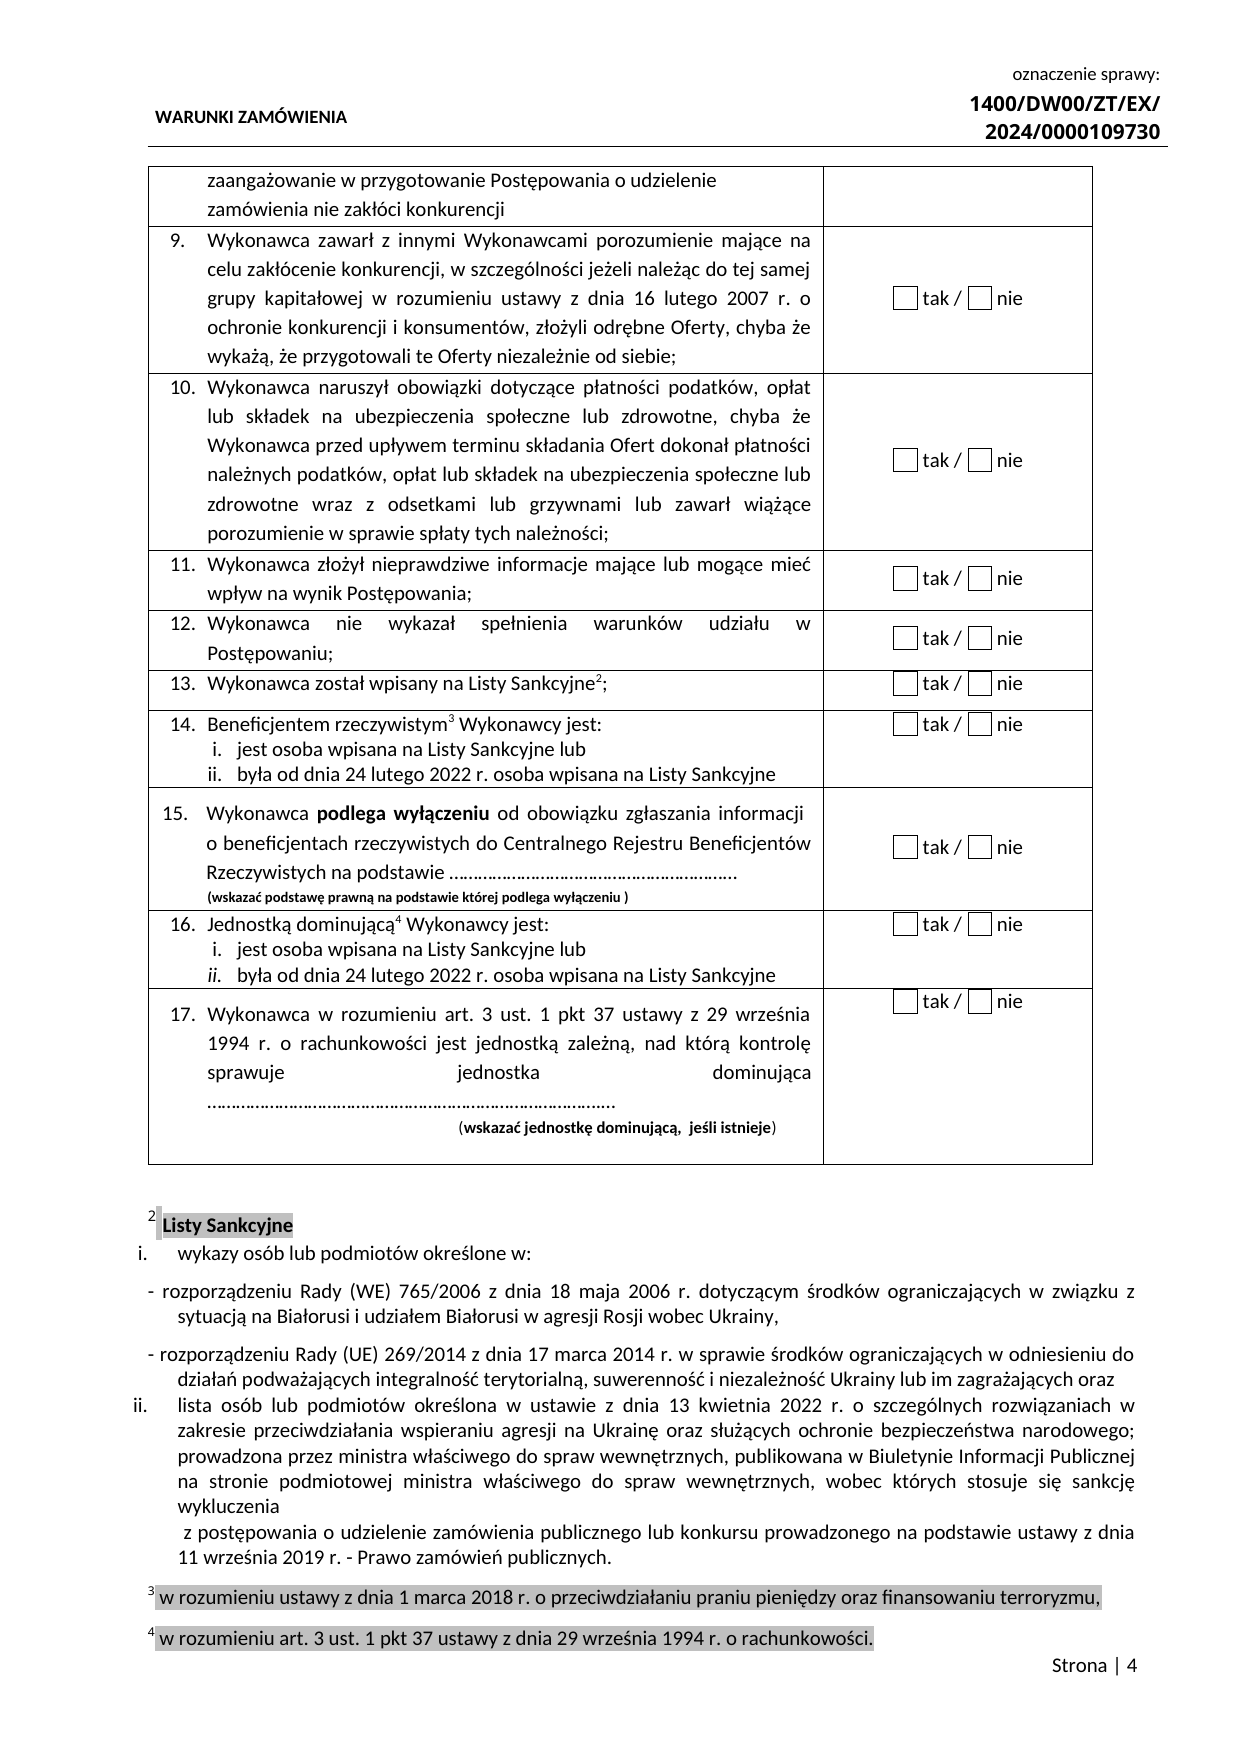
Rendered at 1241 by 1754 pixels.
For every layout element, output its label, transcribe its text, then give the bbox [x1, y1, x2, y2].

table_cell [149, 167, 823, 226]
table_cell Wykonawca naruszył obowiązki dotyczące płatności podatków, opłat lub składek na ubezpieczenia społeczne lub zdrowotne, chyba że Wykonawca przed upływem terminu składania Ofert dokonał płatności należnych podatków, opłat lub składek na ubezpieczenia społeczne lub zdrowotne wraz z odsetkami lub grzywnami lub zawarł wiążące porozumienie w sprawie spłaty tych należności; [149, 374, 823, 550]
table_cell Wykonawca został wpisany na Listy Sankcyjne; [149, 671, 823, 710]
table_cell tak / nie [824, 227, 1092, 373]
table_cell Wykonawca nie wykazał spełnienia warunków udziału w Postępowaniu; [149, 611, 823, 669]
table_cell Jednostką dominującą Wykonawcy jest: jest osoba wpisana na Listy Sankcyjne lub była od dnia 24 lutego 2022 r. osoba wpisana na Listy Sankcyjne [149, 911, 823, 987]
table_cell Wykonawca zawarł z innymi Wykonawcami porozumienie mające na celu zakłócenie konkurencji, w szczególności jeżeli należąc do tej samej grupy kapitałowej w rozumieniu ustawy z dnia 16 lutego 2007 r. o ochronie konkurencji i konsumentów, złożyli odrębne Oferty, chyba że wykażą, że przygotowali te Oferty niezależnie od siebie; [149, 227, 823, 373]
table_cell tak / nie [824, 989, 1092, 1164]
table_cell Wykonawca w rozumieniu art. 3 ust. 1 pkt 37 ustawy z 29 września 1994 r. o rachunkowości jest jednostką zależną, nad którą kontrolę sprawuje jednostka dominująca ……………………………………………………………………….… (wskazać jednostkę dominującą, jeśli istnieje) [149, 989, 823, 1164]
table_cell Wykonawca podlega wyłączeniu od obowiązku zgłaszania informacji o beneficjentach rzeczywistych do Centralnego Rejestru Beneficjentów Rzeczywistych na podstawie …………………………………………………… (wskazać podstawę prawną na podstawie której podlega wyłączeniu ) [149, 788, 823, 910]
table_cell tak / nie [824, 711, 1092, 787]
table_cell tak / nie [824, 611, 1092, 669]
table_cell Beneficjentem rzeczywistym Wykonawcy jest: jest osoba wpisana na Listy Sankcyjne lub była od dnia 24 lutego 2022 r. osoba wpisana na Listy Sankcyjne [149, 711, 823, 787]
table_cell tak / nie [824, 551, 1092, 609]
table_cell … [824, 167, 1092, 226]
table_cell tak / nie [824, 671, 1092, 710]
table_cell tak / nie [824, 788, 1092, 910]
table_cell Wykonawca złożył nieprawdziwe informacje mające lub mogące mieć wpływ na wynik Postępowania; [149, 551, 823, 609]
table_cell tak / nie [824, 911, 1092, 987]
table_cell tak / nie [824, 374, 1092, 550]
